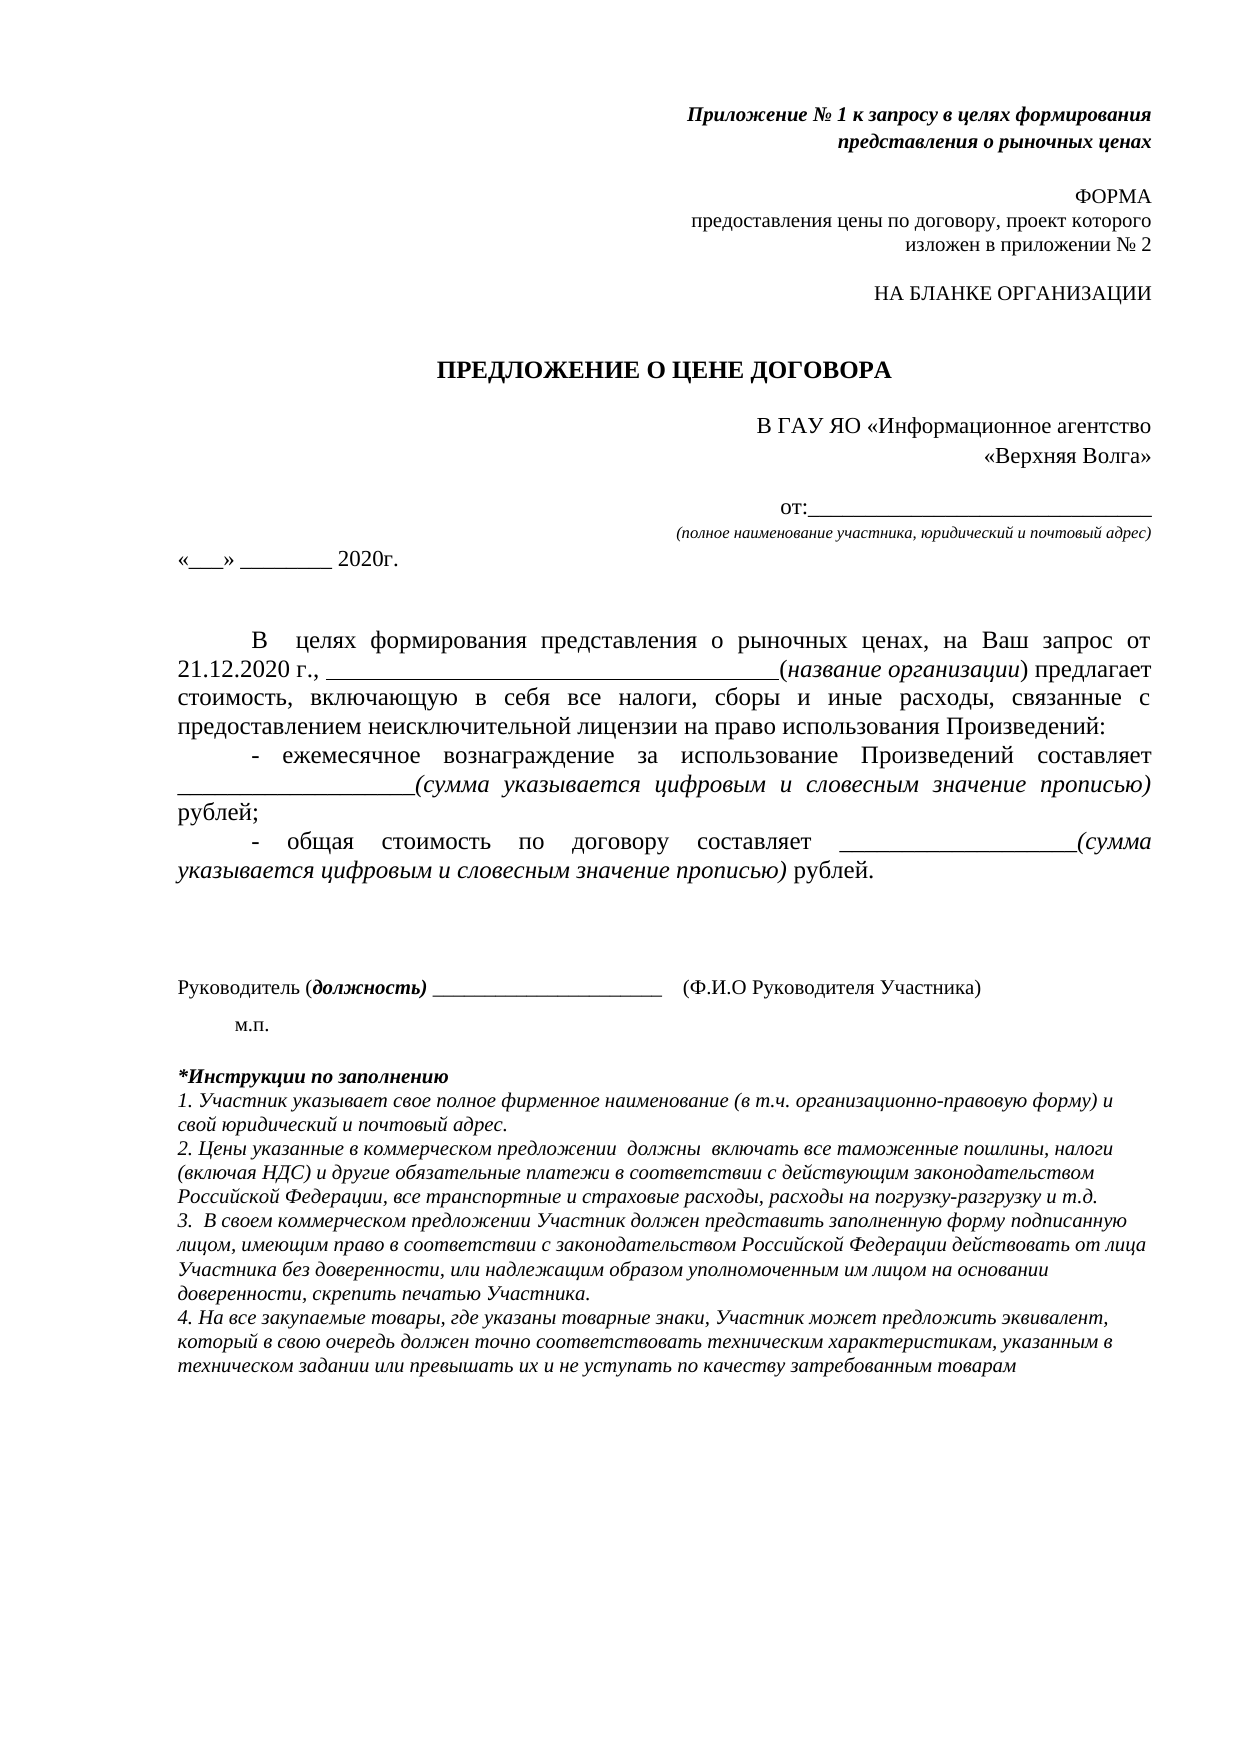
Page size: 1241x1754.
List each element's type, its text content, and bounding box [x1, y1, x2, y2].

text 3. В своем коммерческом предложении Участник должен представить заполненную форму подписанную лицом, имеющим право в соответствии с законодательством Российской Федерации действовать от лица Участника без доверенности, или надлежащим образом уполномоченным им лицом на основании доверенности, скрепить печатью Участника. [177, 1208, 1152, 1304]
title ФОРМА [177, 184, 1152, 208]
text В целях формирования представления о рыночных ценах, на Ваш запрос от 21.12.2020 г., (название организации) предлагает стоимость, включающую в себя все налоги, сборы и иные расходы, связанные с предоставлением неисключительной лицензии на право использования Произведений: [177, 625, 1152, 740]
text представления о рыночных ценах [177, 129, 1152, 153]
text *Инструкции по заполнению [177, 1064, 1152, 1088]
text - общая стоимость по договору составляет ___________________(сумма указывается цифровым и словесным значение прописью) рублей. [177, 826, 1152, 884]
text м.п. [177, 1012, 1152, 1036]
text 1. Участник указывает свое полное фирменное наименование (в т.ч. организационно-правовую форму) и свой юридический и почтовый адрес. [177, 1088, 1152, 1136]
text (полное наименование участника, юридический и почтовый адрес) [664, 523, 1152, 542]
text «___» ________ 2020г. [177, 545, 1152, 572]
text НА БЛАНКЕ ОРГАНИЗАЦИИ [177, 281, 1152, 304]
text 2. Цены указанные в коммерческом предложении должны включать все таможенные пошлины, налоги (включая НДС) и другие обязательные платежи в соответствии с действующим законодательством Российской Федерации, все транспортные и страховые расходы, расходы на погрузку-разгрузку и т.д. [177, 1136, 1152, 1208]
text 4. На все закупаемые товары, где указаны товарные знаки, Участник может предложить эквивалент, который в свою очередь должен точно соответствовать техническим характеристикам, указанным в техническом задании или превышать их и не уступать по качеству затребованным товарам [177, 1304, 1152, 1377]
text Приложение № 1 к запросу в целях формирования [177, 101, 1152, 126]
text Руководитель (должность) ______________________ (Ф.И.О Руководителя Участника) [177, 974, 1181, 1000]
title предоставления цены по договору, проект которого [177, 208, 1152, 232]
text - ежемесячное вознаграждение за использование Произведений составляет ___________________(сумма указывается цифровым и словесным значение прописью) рублей; [177, 740, 1152, 826]
title изложен в приложении № 2 [177, 232, 1152, 256]
text В ГАУ ЯО «Информационное агентство «Верхняя Волга» [664, 412, 1152, 468]
text от:______________________________ [664, 493, 1152, 519]
title ПРЕДЛОЖЕНИЕ О ЦЕНЕ ДОГОВОРА [177, 355, 1152, 384]
